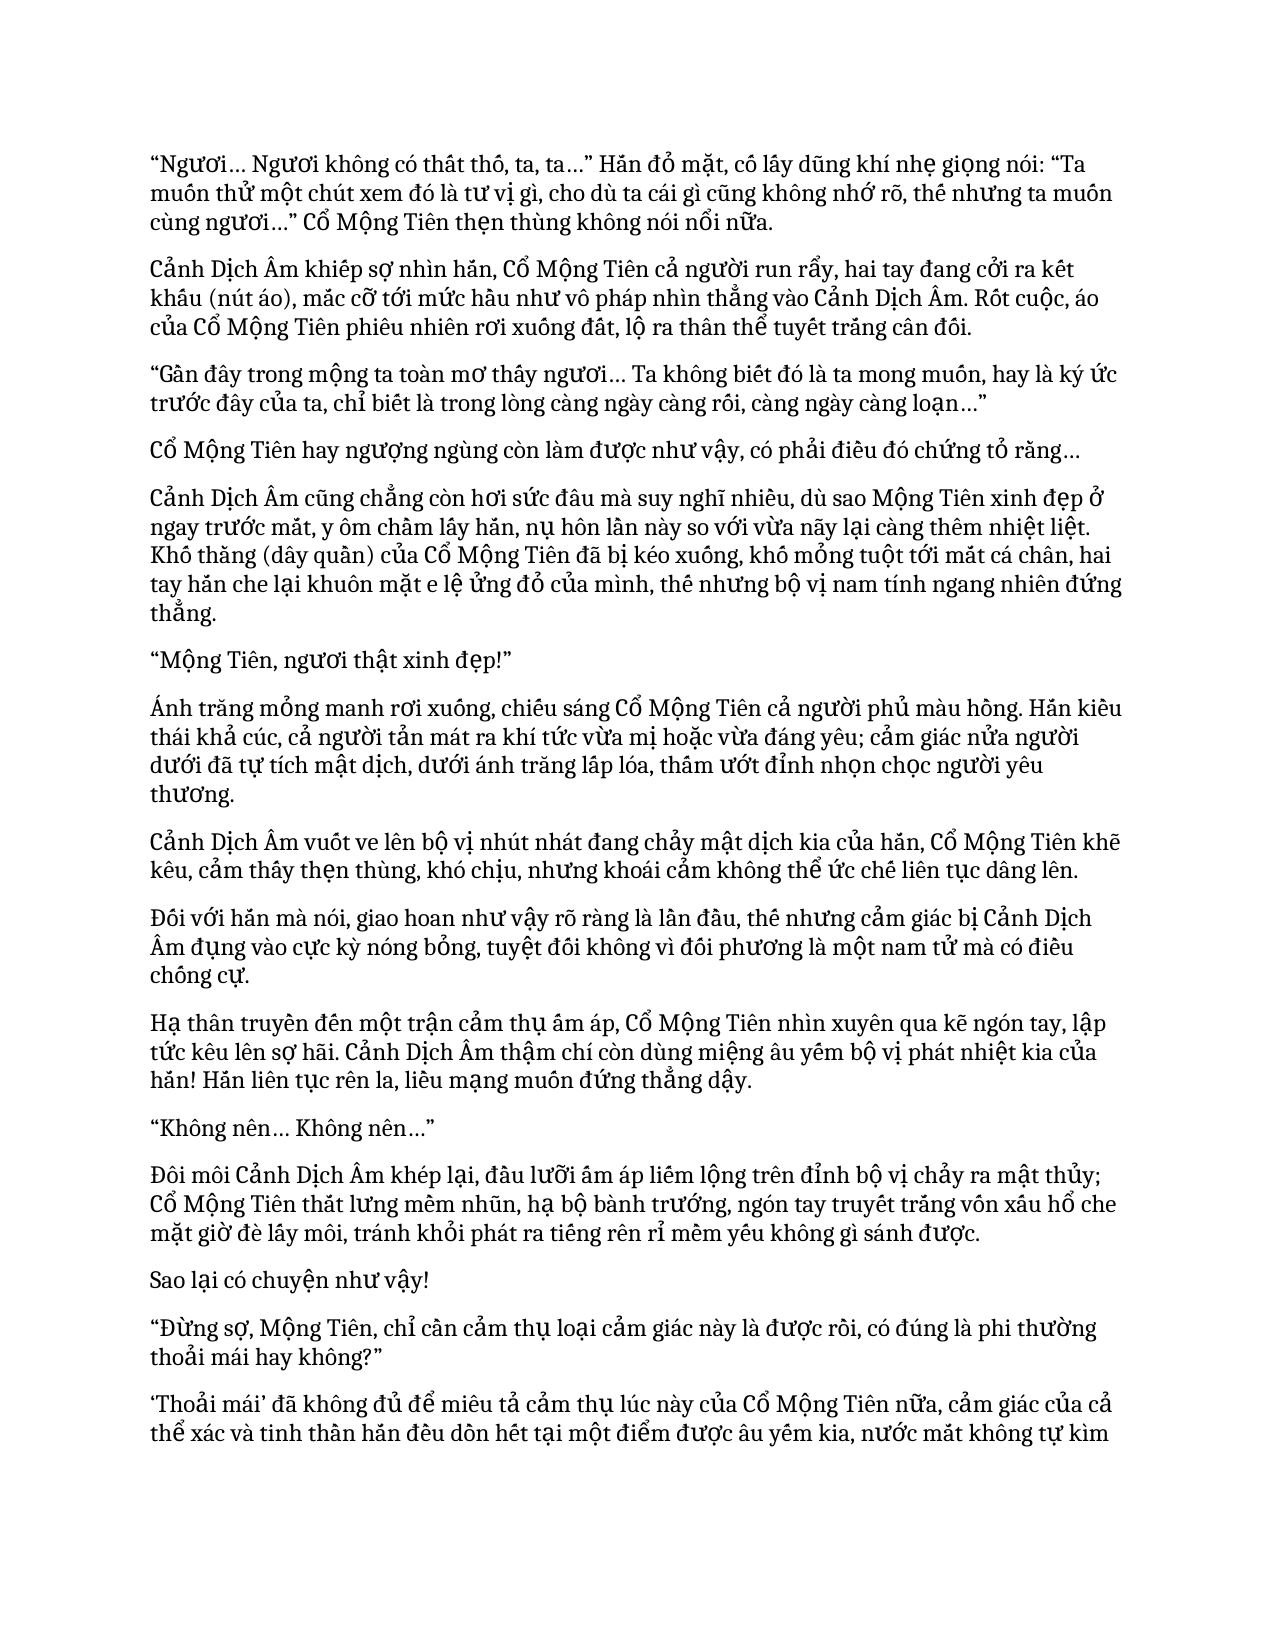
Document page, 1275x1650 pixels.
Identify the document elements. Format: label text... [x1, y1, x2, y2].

text Đối với hắn mà nói, giao hoan như vậy rõ ràng là lần đầu, thế nhưng cảm giác bị Cảnh Dịch Âm đụng vào cực kỳ nóng bỏng, tuyệt đối không vì đối phương là một nam tử mà có điều chống cự. [150, 904, 1125, 990]
text Cảnh Dịch Âm cũng chẳng còn hơi sức đâu mà suy nghĩ nhiều, dù sao Mộng Tiên xinh đẹp ở ngay trước mắt, y ôm chầm lấy hắn, nụ hôn lần này so với vừa nãy lại càng thêm nhiệt liệt. Khố thằng (dây quần) của Cổ Mộng Tiên đã bị kéo xuống, khố mỏng tuột tới mắt cá chân, hai tay hắn che lại khuôn mặt e lệ ửng đỏ của mình, thế nhưng bộ vị nam tính ngang nhiên đứng thẳng. [150, 484, 1125, 627]
text Cổ Mộng Tiên hay ngượng ngùng còn làm được như vậy, có phải điều đó chứng tỏ rằng… [150, 436, 1125, 465]
text “Ngươi… Ngươi không có thất thố, ta, ta…” Hắn đỏ mặt, cố lấy dũng khí nhẹ giọng nói: “Ta muốn thử một chút xem đó là tư vị gì, cho dù ta cái gì cũng không nhớ rõ, thế nhưng ta muốn cùng ngươi…” Cổ Mộng Tiên thẹn thùng không nói nổi nữa. [150, 150, 1125, 236]
text Đôi môi Cảnh Dịch Âm khép lại, đầu lưỡi ấm áp liếm lộng trên đỉnh bộ vị chảy ra mật thủy; Cổ Mộng Tiên thắt lưng mềm nhũn, hạ bộ bành trướng, ngón tay truyết trắng vốn xấu hổ che mặt giờ đè lấy môi, tránh khỏi phát ra tiếng rên rỉ mềm yếu không gì sánh được. [150, 1161, 1125, 1247]
text Cảnh Dịch Âm vuốt ve lên bộ vị nhút nhát đang chảy mật dịch kia của hắn, Cổ Mộng Tiên khẽ kêu, cảm thấy thẹn thùng, khó chịu, nhưng khoái cảm không thể ức chế liên tục dâng lên. [150, 827, 1125, 885]
text Cảnh Dịch Âm khiếp sợ nhìn hắn, Cổ Mộng Tiên cả người run rẩy, hai tay đang cởi ra kết khấu (nút áo), mắc cỡ tới mức hầu như vô pháp nhìn thẳng vào Cảnh Dịch Âm. Rốt cuộc, áo của Cổ Mộng Tiên phiêu nhiên rơi xuống đất, lộ ra thân thể tuyết trắng cân đối. [150, 255, 1125, 341]
text Hạ thân truyền đến một trận cảm thụ ấm áp, Cổ Mộng Tiên nhìn xuyên qua kẽ ngón tay, lập tức kêu lên sợ hãi. Cảnh Dịch Âm thậm chí còn dùng miệng âu yếm bộ vị phát nhiệt kia của hắn! Hắn liên tục rên la, liều mạng muốn đứng thẳng dậy. [150, 1009, 1125, 1095]
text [150, 1390, 1125, 1447]
text “Không nên… Không nên…” [150, 1114, 1125, 1142]
text Sao lại có chuyện như vậy! [150, 1266, 1125, 1295]
text “Mộng Tiên, ngươi thật xinh đẹp!” [150, 646, 1125, 675]
text “Gần đây trong mộng ta toàn mơ thấy ngươi… Ta không biết đó là ta mong muốn, hay là ký ức trước đây của ta, chỉ biết là trong lòng càng ngày càng rối, càng ngày càng loạn…” [150, 360, 1125, 417]
text “Đừng sợ, Mộng Tiên, chỉ cần cảm thụ loại cảm giác này là được rồi, có đúng là phi thường thoải mái hay không?” [150, 1314, 1125, 1371]
text Ánh trăng mỏng manh rơi xuống, chiếu sáng Cổ Mộng Tiên cả người phủ màu hồng. Hắn kiều thái khả cúc, cả người tản mát ra khí tức vừa mị hoặc vừa đáng yêu; cảm giác nửa người dưới đã tự tích mật dịch, dưới ánh trăng lấp lóa, thấm ướt đỉnh nhọn chọc người yêu thương. [150, 694, 1125, 809]
